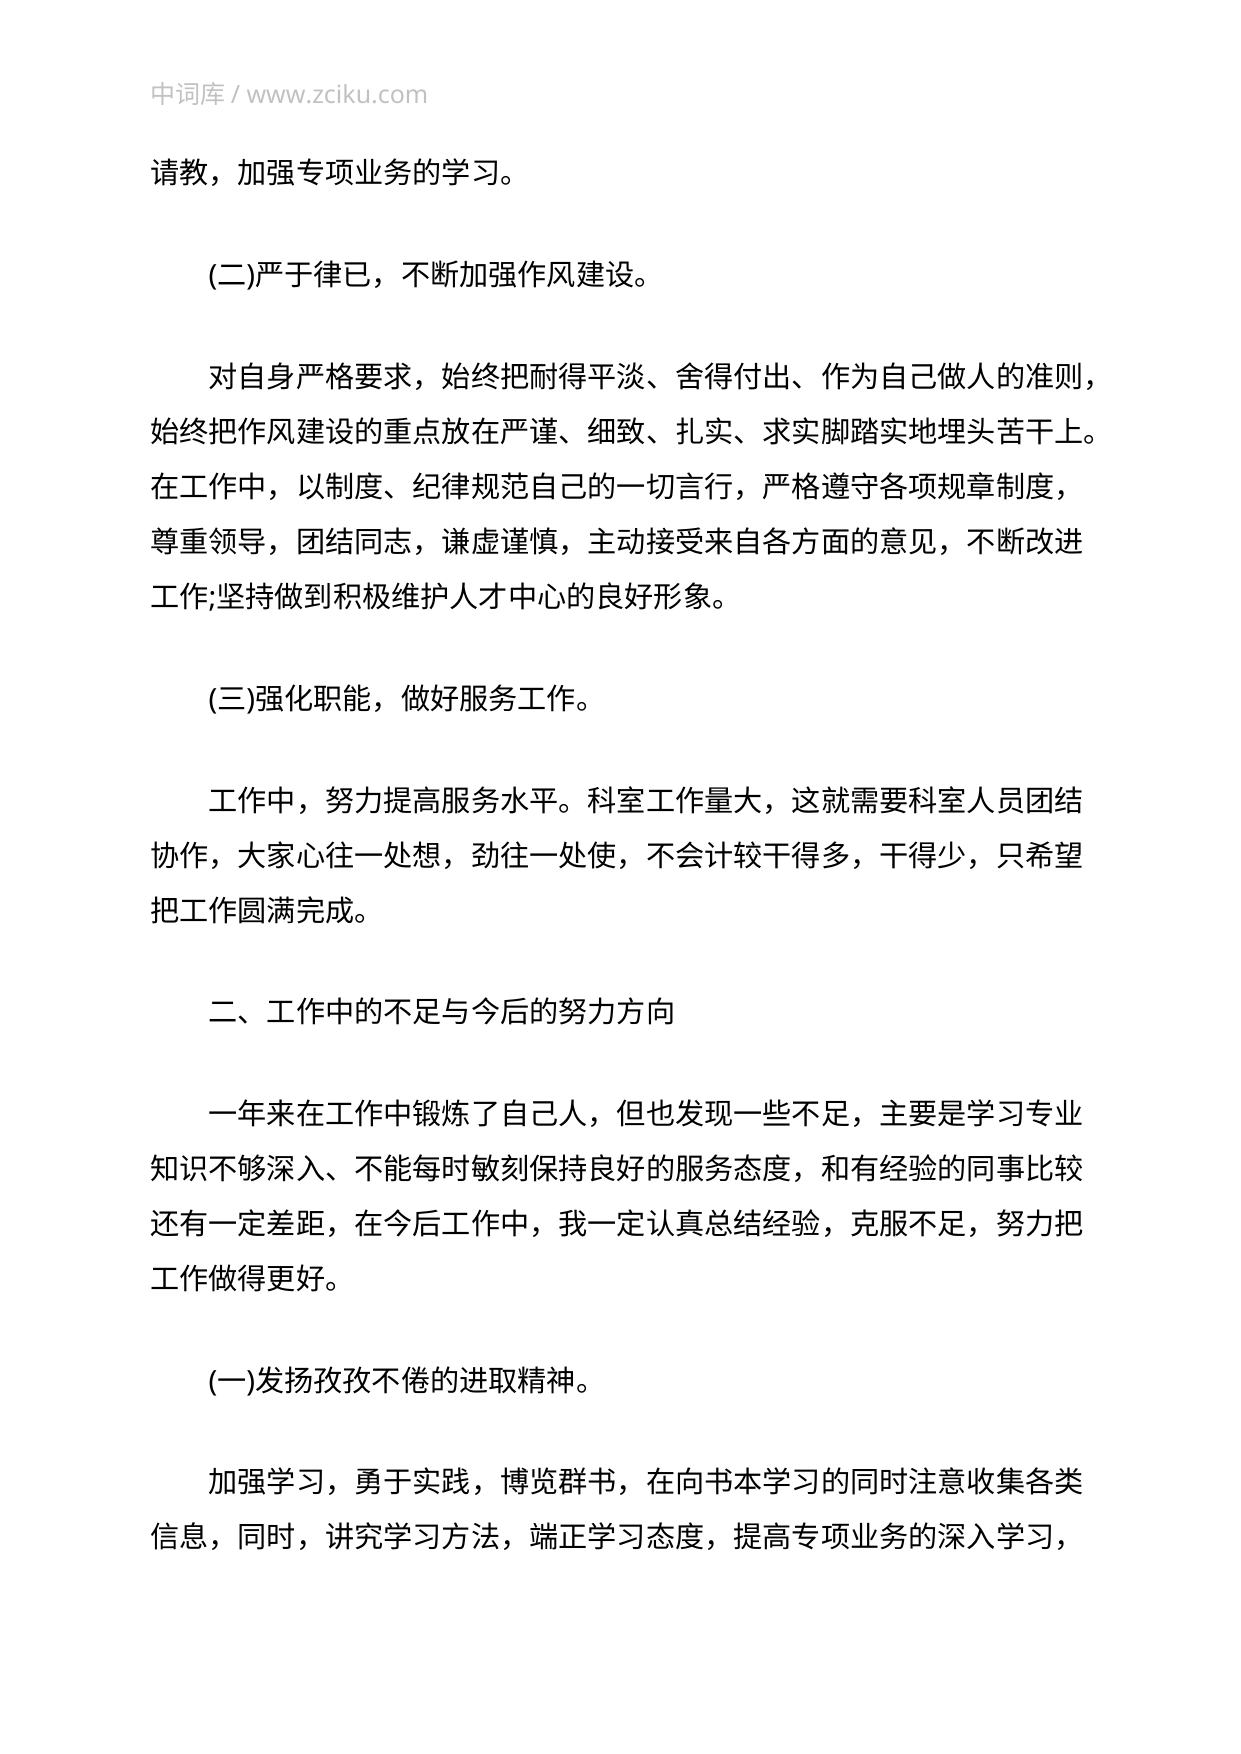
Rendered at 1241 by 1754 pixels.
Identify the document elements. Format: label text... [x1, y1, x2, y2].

text (二)严于律已，不断加强作风建设。 [150, 252, 1090, 294]
text 一年来在工作中锻炼了自己人，但也发现一些不足，主要是学习专业知识不够深入、不能每时敏刻保持良好的服务态度，和有经验的同事比较还有一定差距，在今后工作中，我一定认真总结经验，克服不足，努力把工作做得更好。 [150, 1091, 1090, 1298]
text 二、工作中的不足与今后的努力方向 [150, 989, 1090, 1031]
text 工作中，努力提高服务水平。科室工作量大，这就需要科室人员团结协作，大家心往一处想，劲往一处使，不会计较干得多，干得少，只希望把工作圆满完成。 [150, 777, 1090, 929]
text (三)强化职能，做好服务工作。 [150, 675, 1090, 718]
text (一)发扬孜孜不倦的进取精神。 [150, 1357, 1090, 1399]
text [150, 1459, 1090, 1556]
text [150, 150, 1090, 192]
text 对自身严格要求，始终把耐得平淡、舍得付出、作为自己做人的准则，始终把作风建设的重点放在严谨、细致、扎实、求实脚踏实地埋头苦干上。在工作中，以制度、纪律规范自己的一切言行，严格遵守各项规章制度，尊重领导，团结同志，谦虚谨慎，主动接受来自各方面的意见，不断改进工作;坚持做到积极维护人才中心的良好形象。 [150, 354, 1090, 616]
